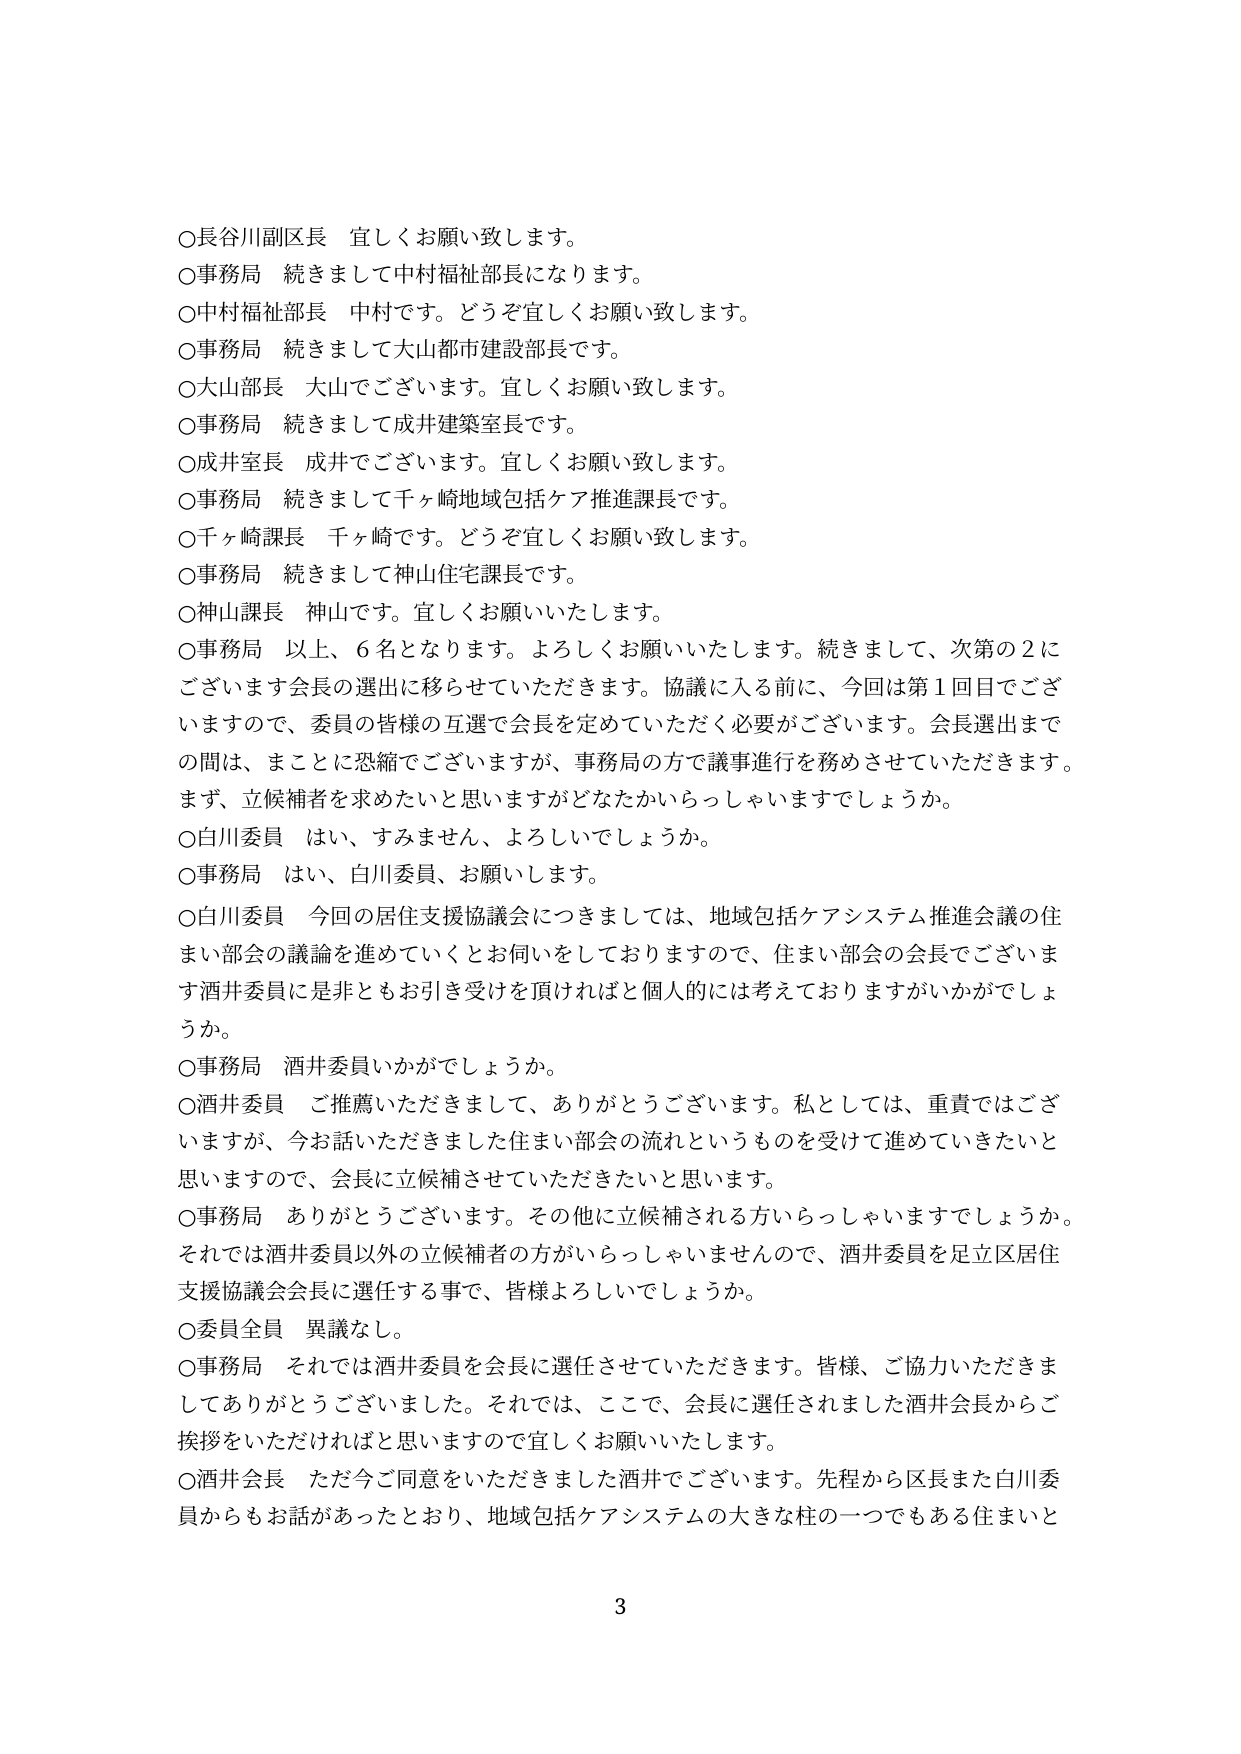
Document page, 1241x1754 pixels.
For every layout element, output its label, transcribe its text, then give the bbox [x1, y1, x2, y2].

text ○事務局 以上、６名となります。よろしくお願いいたします。続きまして、次第の２にございます会長の選出に移らせていただきます。協議に入る前に、今回は第１回目でございますので、委員の皆様の互選で会長を定めていただく必要がございます。会長選出までの間は、まことに恐縮でございますが、事務局の方で議事進行を務めさせていただきます。まず、立候補者を求めたいと思いますがどなたかいらっしゃいますでしょうか。 [177, 629, 1063, 817]
text ○神山課長 神山です。宜しくお願いいたします。 [177, 592, 1063, 629]
text ○事務局 酒井委員いかがでしょうか。 [177, 1046, 1063, 1084]
text ○事務局 それでは酒井委員を会長に選任させていただきます。皆様、ご協力いただきましてありがとうございました。それでは、ここで、会長に選任されました酒井会長からご挨拶をいただければと思いますので宜しくお願いいたします。 [177, 1346, 1063, 1459]
text ○事務局 ありがとうございます。その他に立候補される方いらっしゃいますでしょうか。それでは酒井委員以外の立候補者の方がいらっしゃいませんので、酒井委員を足立区居住支援協議会会長に選任する事で、皆様よろしいでしょうか。 [177, 1196, 1063, 1309]
text ○成井室長 成井でございます。宜しくお願い致します。 [177, 442, 1063, 479]
text ○委員全員 異議なし。 [177, 1309, 1063, 1346]
text ○白川委員 今回の居住支援協議会につきましては、地域包括ケアシステム推進会議の住まい部会の議論を進めていくとお伺いをしておりますので、住まい部会の会長でございます酒井委員に是非ともお引き受けを頂ければと個人的には考えておりますがいかがでしょうか。 [177, 896, 1063, 1046]
text ○事務局 続きまして大山都市建設部長です。 [177, 329, 1063, 367]
text ○白川委員 はい、すみません、よろしいでしょうか。 [177, 817, 1063, 854]
text ○事務局 続きまして神山住宅課長です。 [177, 554, 1063, 592]
text ○酒井委員 ご推薦いただきまして、ありがとうございます。私としては、重責ではございますが、今お話いただきました住まい部会の流れというものを受けて進めていきたいと思いますので、会長に立候補させていただきたいと思います。 [177, 1084, 1063, 1196]
text ○千ヶ崎課長 千ヶ崎です。どうぞ宜しくお願い致します。 [177, 517, 1063, 554]
text ○中村福祉部長 中村です。どうぞ宜しくお願い致します。 [177, 292, 1063, 329]
text ○事務局 続きまして成井建築室長です。 [177, 404, 1063, 442]
text ○事務局 続きまして中村福祉部長になります。 [177, 254, 1063, 292]
text ○大山部長 大山でございます。宜しくお願い致します。 [177, 367, 1063, 404]
text ○事務局 続きまして千ヶ崎地域包括ケア推進課長です。 [177, 479, 1063, 517]
text ○長谷川副区長 宜しくお願い致します。 [177, 217, 1063, 254]
text ○事務局 はい、白川委員、お願いします。 [177, 854, 1063, 892]
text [177, 1459, 1063, 1534]
